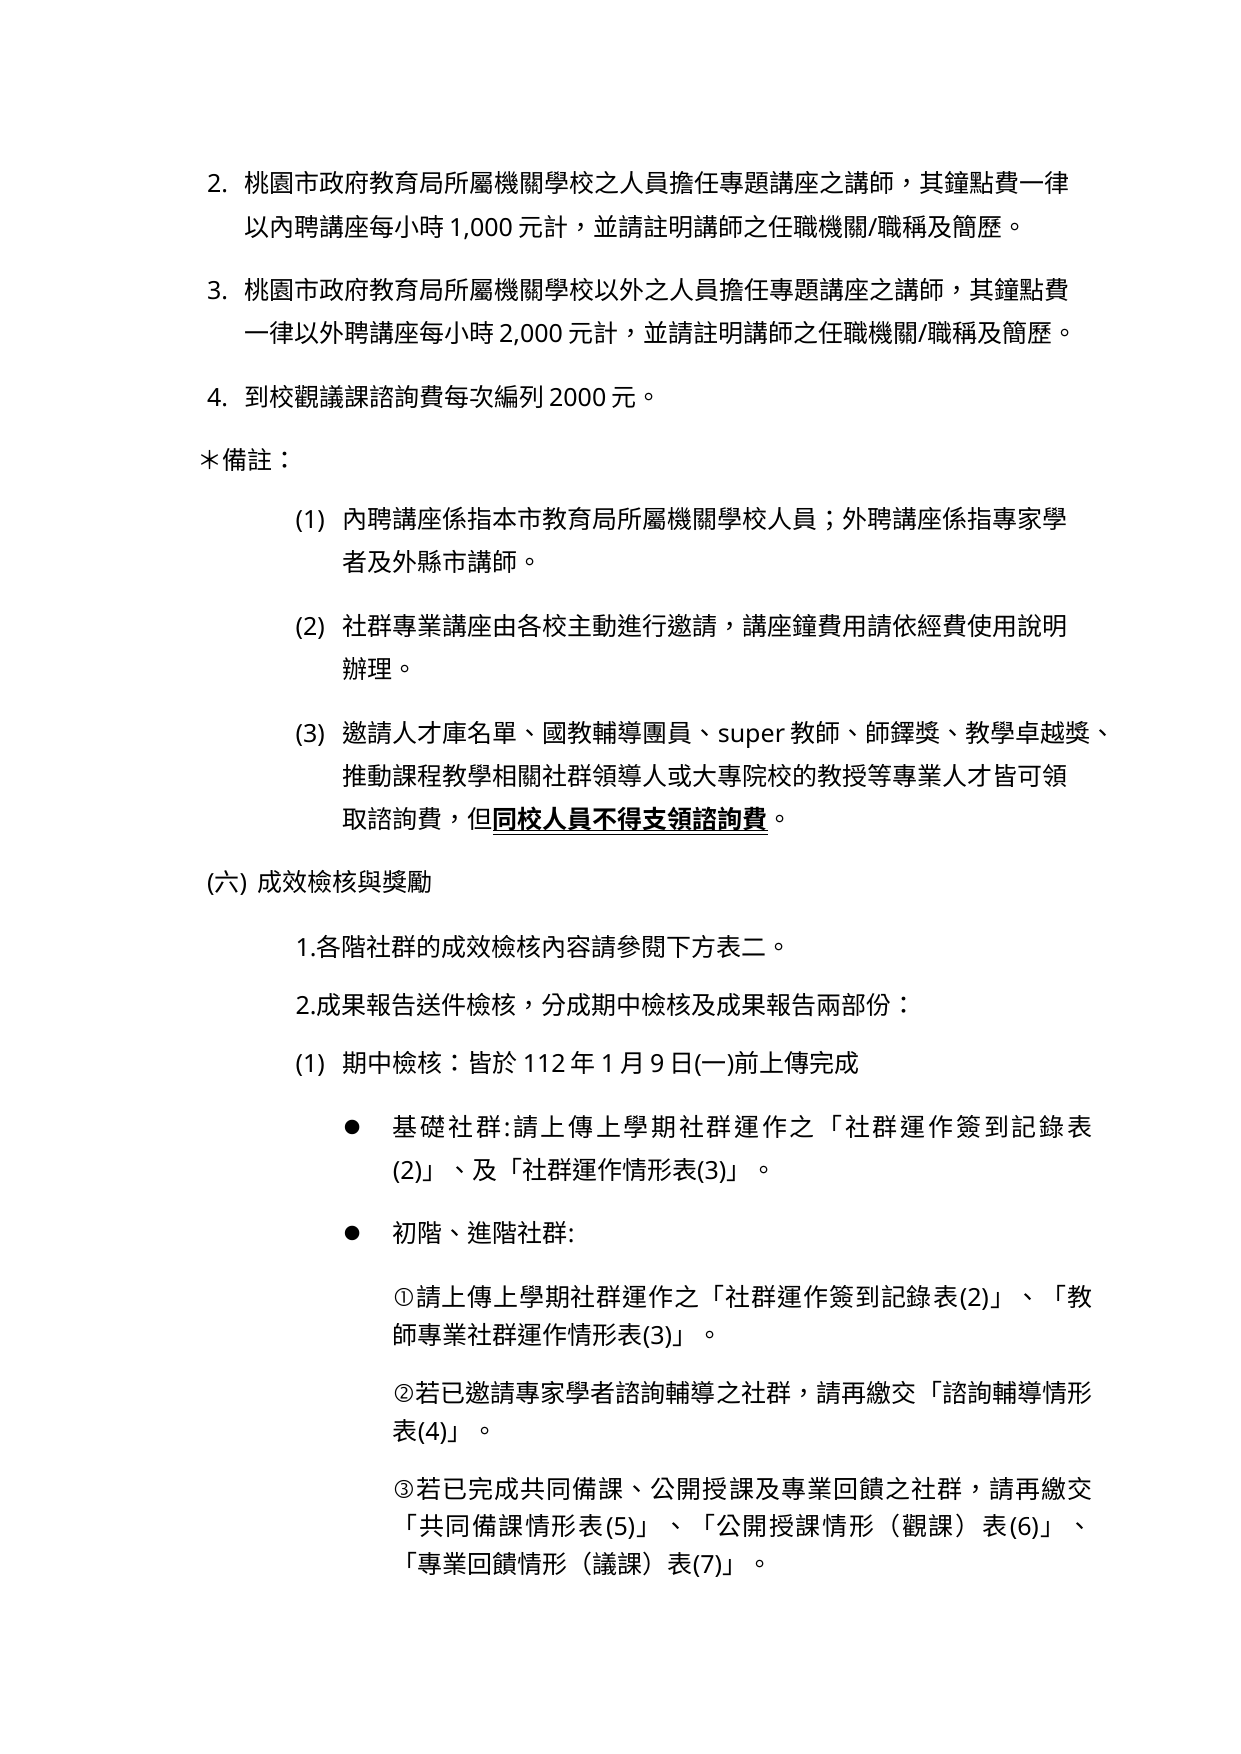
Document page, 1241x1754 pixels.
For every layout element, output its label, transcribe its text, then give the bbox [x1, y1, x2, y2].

text 若已完成共同備課、公開授課及專業回饋之社群，請再繳交「共同備課情形表(5)」、「公開授課情形（觀課）表(6)」、 「專業回饋情形（議課）表(7)」。 [393, 1469, 1092, 1581]
list 期中檢核：皆於112年1月9日(一)前上傳完成 [295, 1043, 1092, 1081]
list 社群專業講座由各校主動進行邀請，講座鐘費用請依經費使用說明辦理。 [295, 606, 1092, 687]
list 初階、進階社群: [343, 1214, 1092, 1251]
list 成效檢核與獎勵 [207, 863, 1092, 900]
text 請上傳上學期社群運作之「社群運作簽到記錄表(2)」、「教師專業社群運作情形表(3)」。 [393, 1277, 1092, 1352]
list 內聘講座係指本市教育局所屬機關學校人員；外聘講座係指專家學者及外縣市講師。 [295, 499, 1092, 580]
text 若已邀請專家學者諮詢輔導之社群，請再繳交「諮詢輔導情形表(4)」。 [393, 1373, 1092, 1448]
list 桃園市政府教育局所屬機關學校之人員擔任專題講座之講師，其鐘點費一律以內聘講座每小時1,000元計，並請註明講師之任職機關/職稱及簡歷。 [207, 163, 1092, 244]
list 桃園市政府教育局所屬機關學校以外之人員擔任專題講座之講師，其鐘點費一律以外聘講座每小時2,000元計，並請註明講師之任職機關/職稱及簡歷。 [207, 270, 1092, 351]
list 基礎社群:請上傳上學期社群運作之「社群運作簽到記錄表(2)」、及「社群運作情形表(3)」。 [343, 1107, 1092, 1187]
list 邀請人才庫名單、國教輔導團員、super教師、師鐸獎、教學卓越獎、推動課程教學相關社群領導人或大專院校的教授等專業人才皆可領取諮詢費，但同校人員不得支領諮詢費。 [295, 713, 1092, 837]
text 1.各階社群的成效檢核內容請參閱下方表二。 [245, 926, 1092, 964]
list 到校觀議課諮詢費每次編列2000元。 [207, 377, 1092, 414]
text 2.成果報告送件檢核，分成期中檢核及成果報告兩部份： [245, 985, 1092, 1022]
text ＊備註： [198, 441, 1092, 478]
